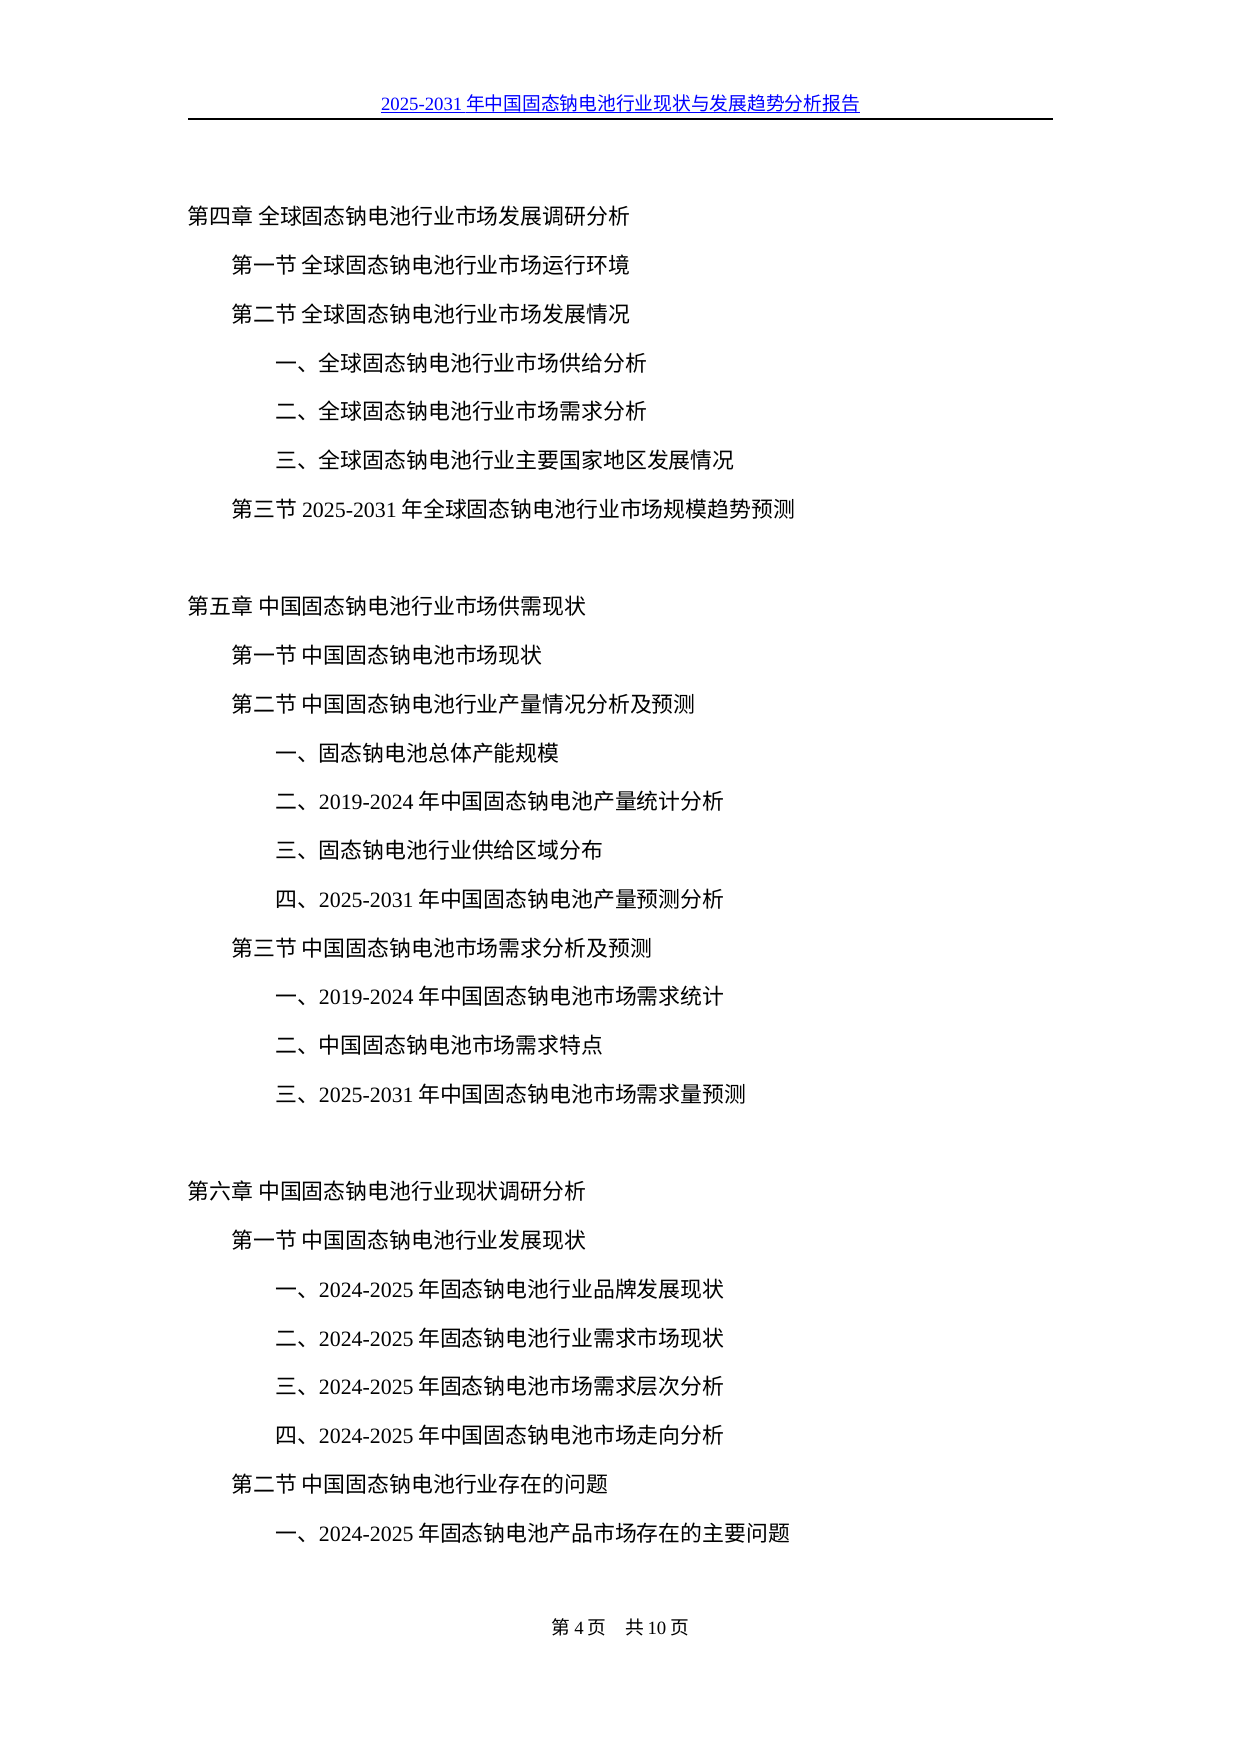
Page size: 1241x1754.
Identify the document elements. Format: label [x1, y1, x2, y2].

text [187, 150, 1053, 1548]
